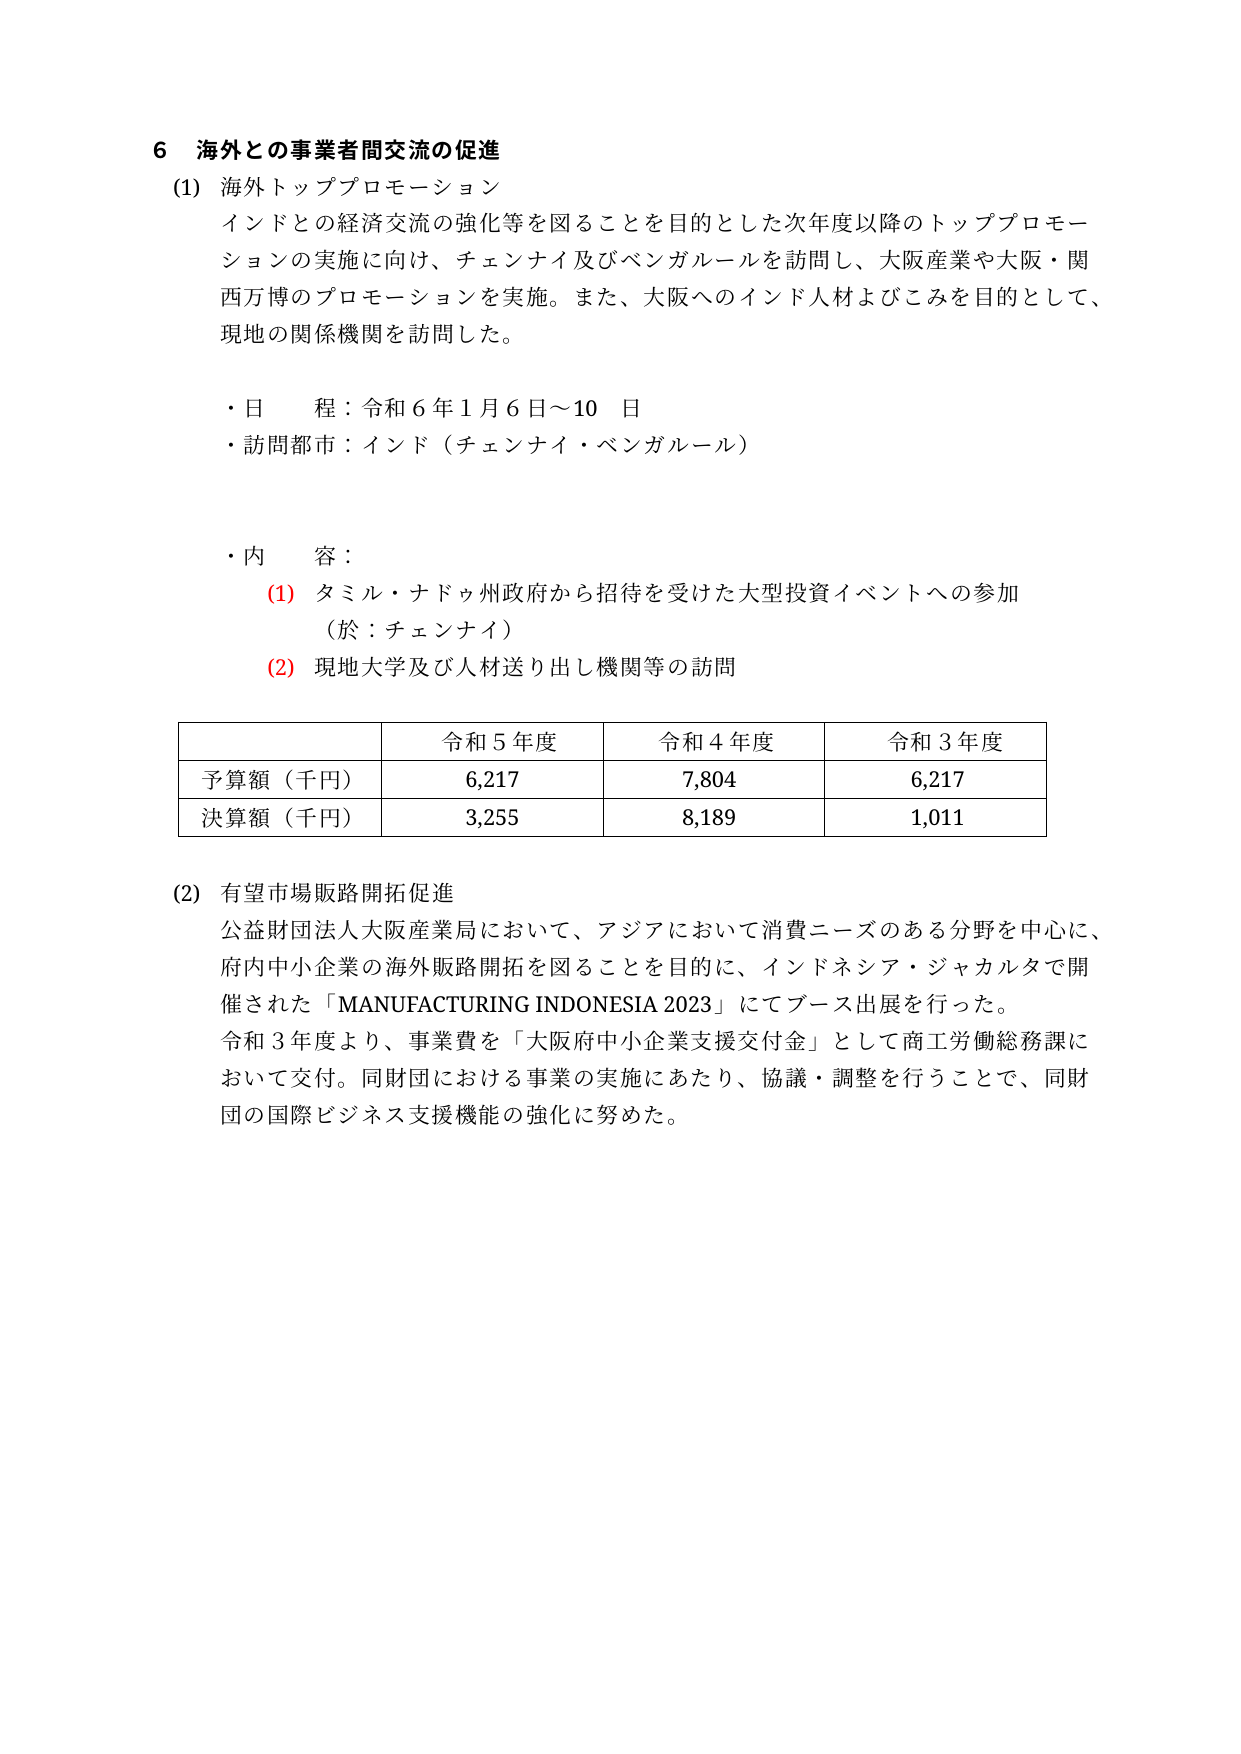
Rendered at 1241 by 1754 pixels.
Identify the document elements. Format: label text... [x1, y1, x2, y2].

table_header [179, 723, 381, 760]
text ・内 容： [149, 537, 1091, 574]
table_cell 6,217 [825, 761, 1046, 798]
text （於：チェンナイ） [296, 611, 1091, 648]
table_cell 6,217 [382, 761, 603, 798]
list タミル・ナドゥ州政府から招待を受けた大型投資イベントへの参加 [259, 574, 1091, 611]
text ・日 程：令和６年１月６日～10日 [149, 389, 1091, 426]
table_cell 決算額（千円） [179, 799, 381, 836]
text (1) 海外トッププロモーション [149, 167, 1091, 204]
text インドとの経済交流の強化等を図ることを目的とした次年度以降のトッププロモーションの実施に向け、チェンナイ及びベンガルールを訪問し、大阪産業や大阪・関西万博のプロモーションを実施。また、大阪へのインド人材よびこみを目的として、現地の関係機関を訪問した。 [149, 204, 1091, 352]
text 令和３年度より、事業費を「大阪府中小企業支援交付金」として商工労働総務課において交付。同財団における事業の実施にあたり、協議・調整を行うことで、同財団の国際ビジネス支援機能の強化に努めた。 [149, 1022, 1091, 1133]
table_cell 3,255 [382, 799, 603, 836]
text 公益財団法人大阪産業局において、アジアにおいて消費ニーズのある分野を中心に、府内中小企業の海外販路開拓を図ることを目的に、インドネシア・ジャカルタで開催された「MANUFACTURING INDONESIA 2023」にてブース出展を行った。 [149, 911, 1091, 1022]
table_header 令和４年度 [604, 723, 824, 760]
text ・訪問都市：インド（チェンナイ・ベンガルール） [149, 426, 1091, 463]
table_cell 1,011 [825, 799, 1046, 836]
list 現地大学及び人材送り出し機関等の訪問 [259, 648, 1091, 685]
table_cell 8,189 [604, 799, 824, 836]
text (2) 有望市場販路開拓促進 [149, 874, 1091, 911]
table_cell 予算額（千円） [179, 761, 381, 798]
text ６ 海外との事業者間交流の促進 [149, 130, 1091, 167]
table_header 令和５年度 [382, 723, 603, 760]
table_cell 7,804 [604, 761, 824, 798]
table_header 令和３年度 [825, 723, 1046, 760]
